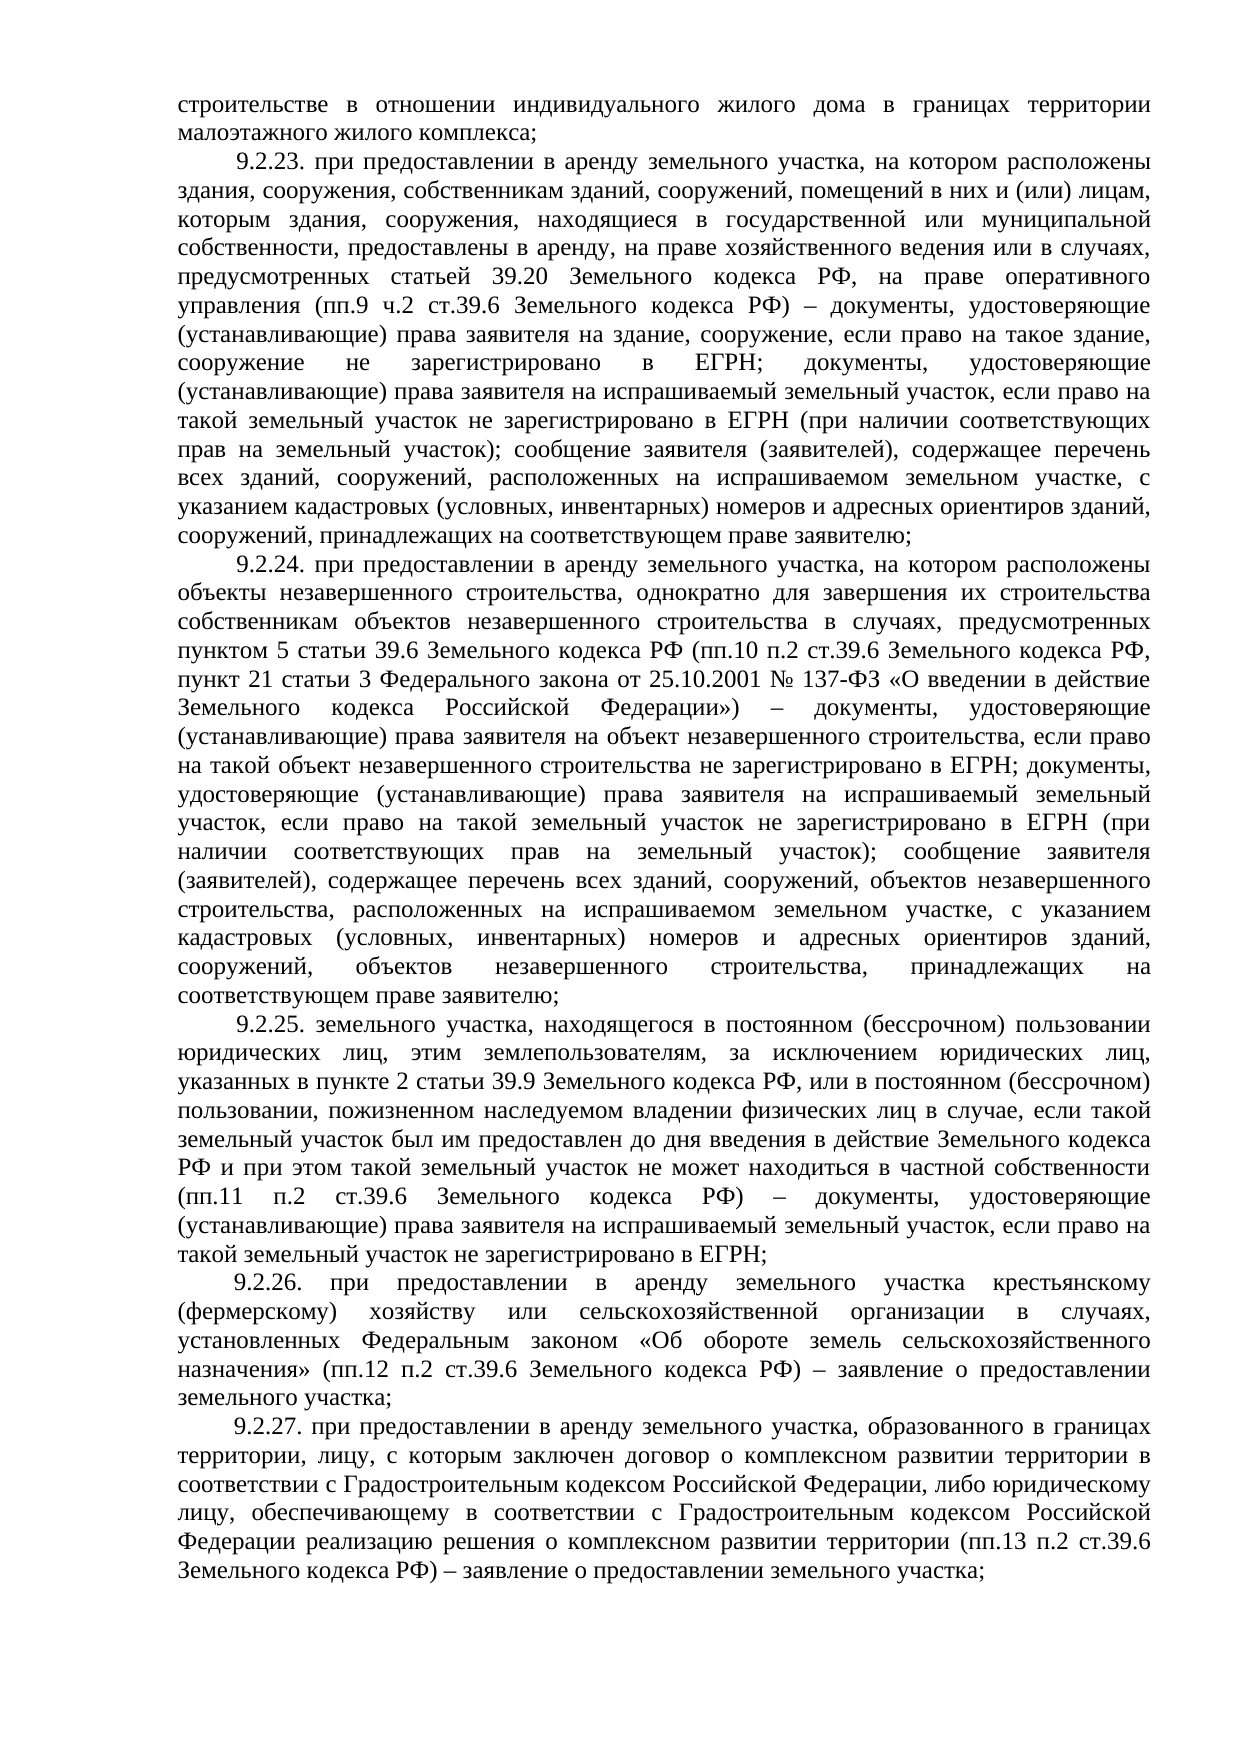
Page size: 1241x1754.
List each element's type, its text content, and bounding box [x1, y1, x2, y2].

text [177, 89, 1152, 146]
text 9.2.23. при предоставлении в аренду земельного участка, на котором расположены здания, сооружения, собственникам зданий, сооружений, помещений в них и (или) лицам, которым здания, сооружения, находящиеся в государственной или муниципальной собственности, предоставлены в аренду, на праве хозяйственного ведения или в случаях, предусмотренных статьей 39.20 Земельного кодекса РФ, на праве оперативного управления (пп.9 ч.2 ст.39.6 Земельного кодекса РФ) – документы, удостоверяющие (устанавливающие) права заявителя на здание, сооружение, если право на такое здание, сооружение не зарегистрировано в ЕГРН; документы, удостоверяющие (устанавливающие) права заявителя на испрашиваемый земельный участок, если право на такой земельный участок не зарегистрировано в ЕГРН (при наличии соответствующих прав на земельный участок); сообщение заявителя (заявителей), содержащее перечень всех зданий, сооружений, расположенных на испрашиваемом земельном участке, с указанием кадастровых (условных, инвентарных) номеров и адресных ориентиров зданий, сооружений, принадлежащих на соответствующем праве заявителю; [177, 146, 1152, 549]
text 9.2.24. при предоставлении в аренду земельного участка, на котором расположены объекты незавершенного строительства, однократно для завершения их строительства собственникам объектов незавершенного строительства в случаях, предусмотренных пунктом 5 статьи 39.6 Земельного кодекса РФ (пп.10 п.2 ст.39.6 Земельного кодекса РФ, пункт 21 статьи 3 Федерального закона от 25.10.2001 № 137-ФЗ «О введении в действие Земельного кодекса Российской Федерации») – документы, удостоверяющие (устанавливающие) права заявителя на объект незавершенного строительства, если право на такой объект незавершенного строительства не зарегистрировано в ЕГРН; документы, удостоверяющие (устанавливающие) права заявителя на испрашиваемый земельный участок, если право на такой земельный участок не зарегистрировано в ЕГРН (при наличии соответствующих прав на земельный участок); сообщение заявителя (заявителей), содержащее перечень всех зданий, сооружений, объектов незавершенного строительства, расположенных на испрашиваемом земельном участке, с указанием кадастровых (условных, инвентарных) номеров и адресных ориентиров зданий, сооружений, объектов незавершенного строительства, принадлежащих на соответствующем праве заявителю; [177, 549, 1152, 1009]
text 9.2.27. при предоставлении в аренду земельного участка, образованного в границах территории, лицу, с которым заключен договор о комплексном развитии территории в соответствии с Градостроительным кодексом Российской Федерации, либо юридическому лицу, обеспечивающему в соответствии с Градостроительным кодексом Российской Федерации реализацию решения о комплексном развитии территории (пп.13 п.2 ст.39.6 Земельного кодекса РФ) – заявление о предоставлении земельного участка; [177, 1411, 1152, 1584]
text 9.2.25. земельного участка, находящегося в постоянном (бессрочном) пользовании юридических лиц, этим землепользователям, за исключением юридических лиц, указанных в пункте 2 статьи 39.9 Земельного кодекса РФ, или в постоянном (бессрочном) пользовании, пожизненном наследуемом владении физических лиц в случае, если такой земельный участок был им предоставлен до дня введения в действие Земельного кодекса РФ и при этом такой земельный участок не может находиться в частной собственности (пп.11 п.2 ст.39.6 Земельного кодекса РФ) – документы, удостоверяющие (устанавливающие) права заявителя на испрашиваемый земельный участок, если право на такой земельный участок не зарегистрировано в ЕГРН; [177, 1009, 1152, 1267]
text 9.2.26. при предоставлении в аренду земельного участка крестьянскому (фермерскому) хозяйству или сельскохозяйственной организации в случаях, установленных Федеральным законом «Об обороте земель сельскохозяйственного назначения» (пп.12 п.2 ст.39.6 Земельного кодекса РФ) – заявление о предоставлении земельного участка; [177, 1267, 1152, 1411]
